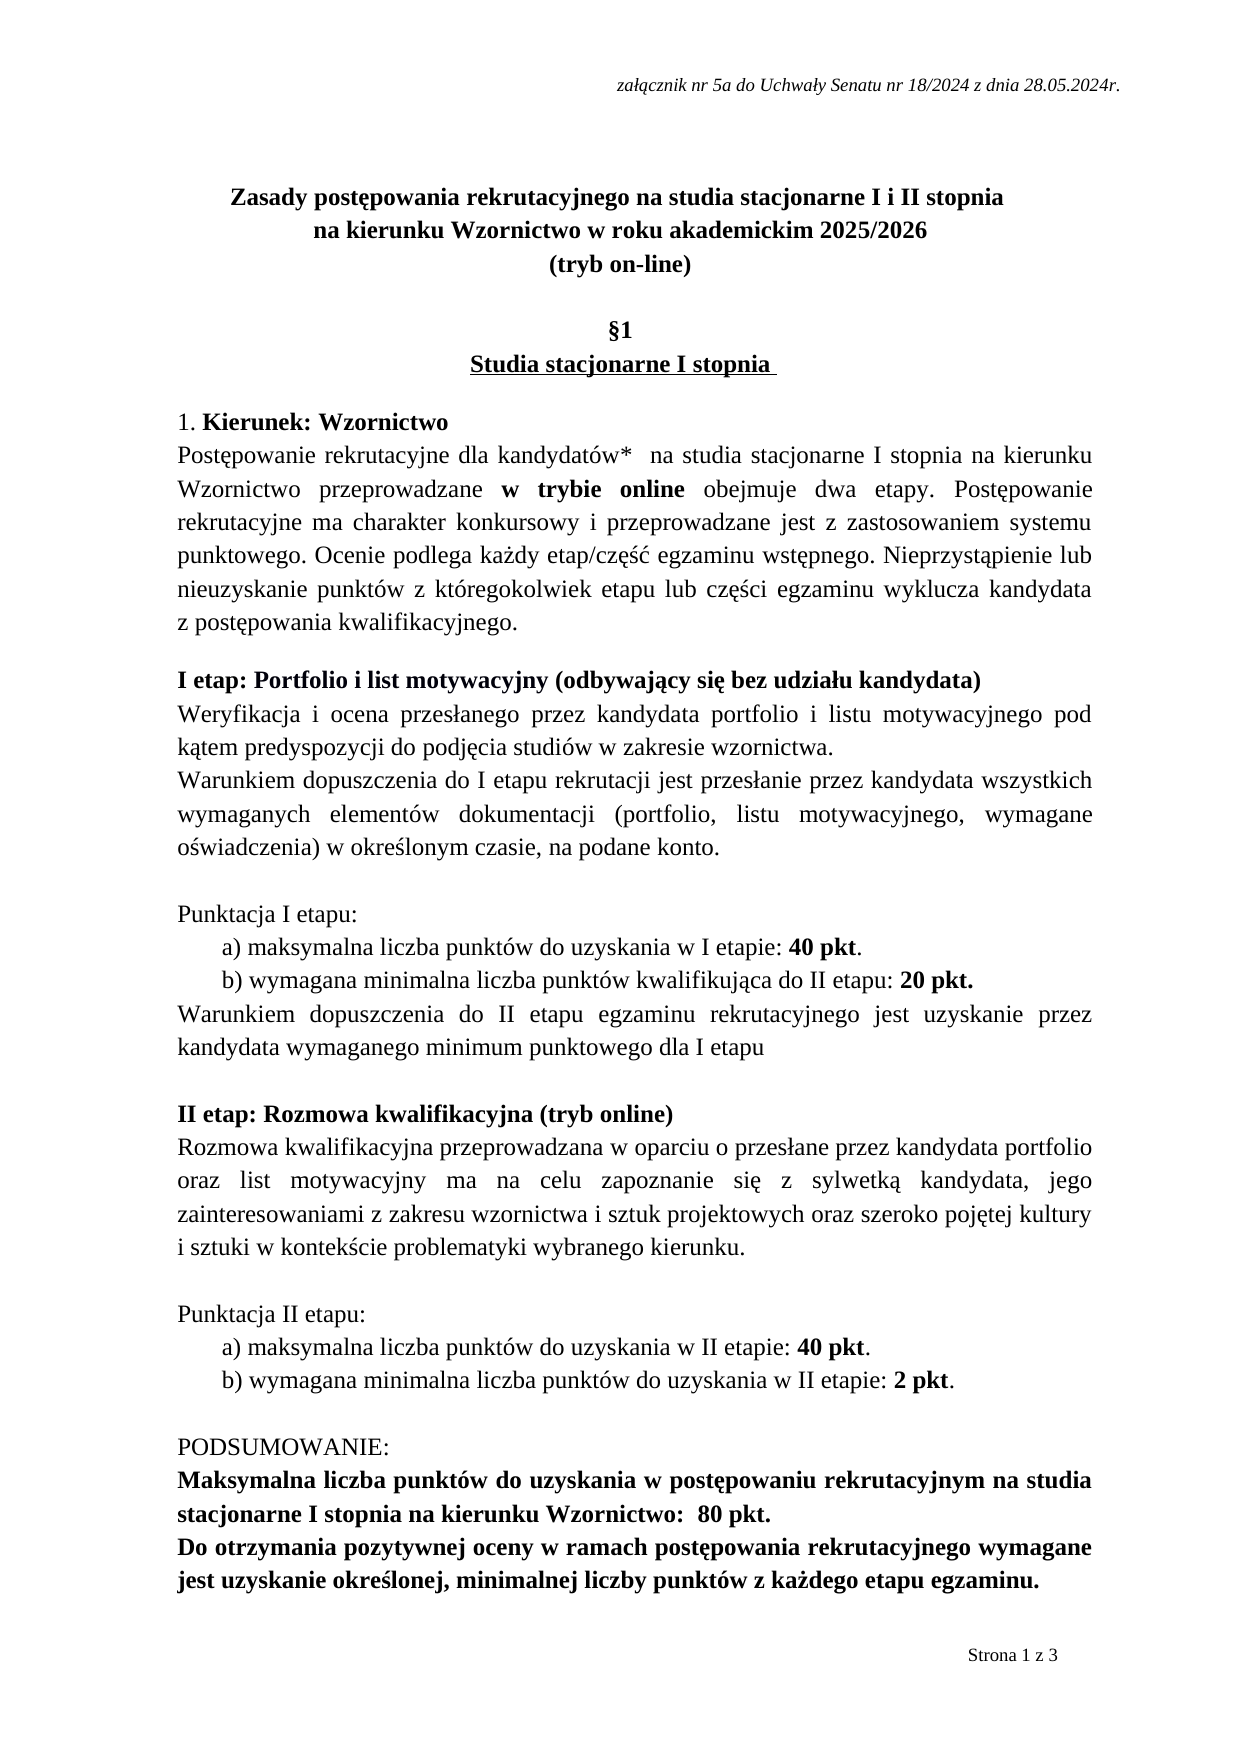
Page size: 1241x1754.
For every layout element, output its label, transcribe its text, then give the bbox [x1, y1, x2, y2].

text PODSUMOWANIE: [177, 1429, 1093, 1462]
text b) wymagana minimalna liczba punktów do uzyskania w II etapie: 2 pkt. [222, 1362, 1093, 1395]
text Punktacja I etapu: [177, 895, 1093, 929]
text Zasady postępowania rekrutacyjnego na studia stacjonarne I i II stopnia na kierunku Wzornictwo w roku akademickim 2025/2026 [118, 179, 1122, 245]
text Do otrzymania pozytywnej oceny w ramach postępowania rekrutacyjnego wymagane jest uzyskanie określonej, minimalnej liczby punktów z każdego etapu egzaminu. [177, 1529, 1093, 1595]
text Punktacja II etapu: [177, 1295, 1093, 1329]
text Weryfikacja i ocena przesłanego przez kandydata portfolio i listu motywacyjnego pod kątem predyspozycji do podjęcia studiów w zakresie wzornictwa. [177, 695, 1093, 762]
text Warunkiem dopuszczenia do II etapu egzaminu rekrutacyjnego jest uzyskanie przez kandydata wymaganego minimum punktowego dla I etapu [177, 995, 1093, 1062]
text a) maksymalna liczba punktów do uzyskania w II etapie: 40 pkt. [222, 1329, 1093, 1362]
text Warunkiem dopuszczenia do I etapu rekrutacji jest przesłanie przez kandydata wszystkich wymaganych elementów dokumentacji (portfolio, listu motywacyjnego, wymagane oświadczenia) w określonym czasie, na podane konto. [177, 762, 1093, 862]
text Maksymalna liczba punktów do uzyskania w postępowaniu rekrutacyjnym na studia stacjonarne I stopnia na kierunku Wzornictwo: 80 pkt. [177, 1462, 1093, 1529]
text II etap: Rozmowa kwalifikacyjna (tryb online) [177, 1095, 1093, 1129]
text 1. Kierunek: Wzornictwo Postępowanie rekrutacyjne dla kandydatów* na studia stacjonarne I stopnia na kierunku Wzornictwo przeprowadzane w trybie online obejmuje dwa etapy. Postępowanie rekrutacyjne ma charakter konkursowy i przeprowadzane jest z zastosowaniem systemu punktowego. Ocenie podlega każdy etap/część egzaminu wstępnego. Nieprzystąpienie lub nieuzyskanie punktów z któregokolwiek etapu lub części egzaminu wyklucza kandydata z postępowania kwalifikacyjnego. [177, 404, 1093, 637]
text Rozmowa kwalifikacyjna przeprowadzana w oparciu o przesłane przez kandydata portfolio oraz list motywacyjny ma na celu zapoznanie się z sylwetką kandydata, jego zainteresowaniami z zakresu wzornictwa i sztuk projektowych oraz szeroko pojętej kultury i sztuki w kontekście problematyki wybranego kierunku. [177, 1129, 1093, 1262]
text §1 Studia stacjonarne I stopnia [118, 312, 1122, 379]
text (tryb on-line) [118, 245, 1122, 279]
text I etap: Portfolio i list motywacyjny (odbywający się bez udziału kandydata) [177, 662, 1093, 695]
text a) maksymalna liczba punktów do uzyskania w I etapie: 40 pkt. [222, 929, 1093, 962]
text b) wymagana minimalna liczba punktów kwalifikująca do II etapu: 20 pkt. [222, 962, 1093, 995]
